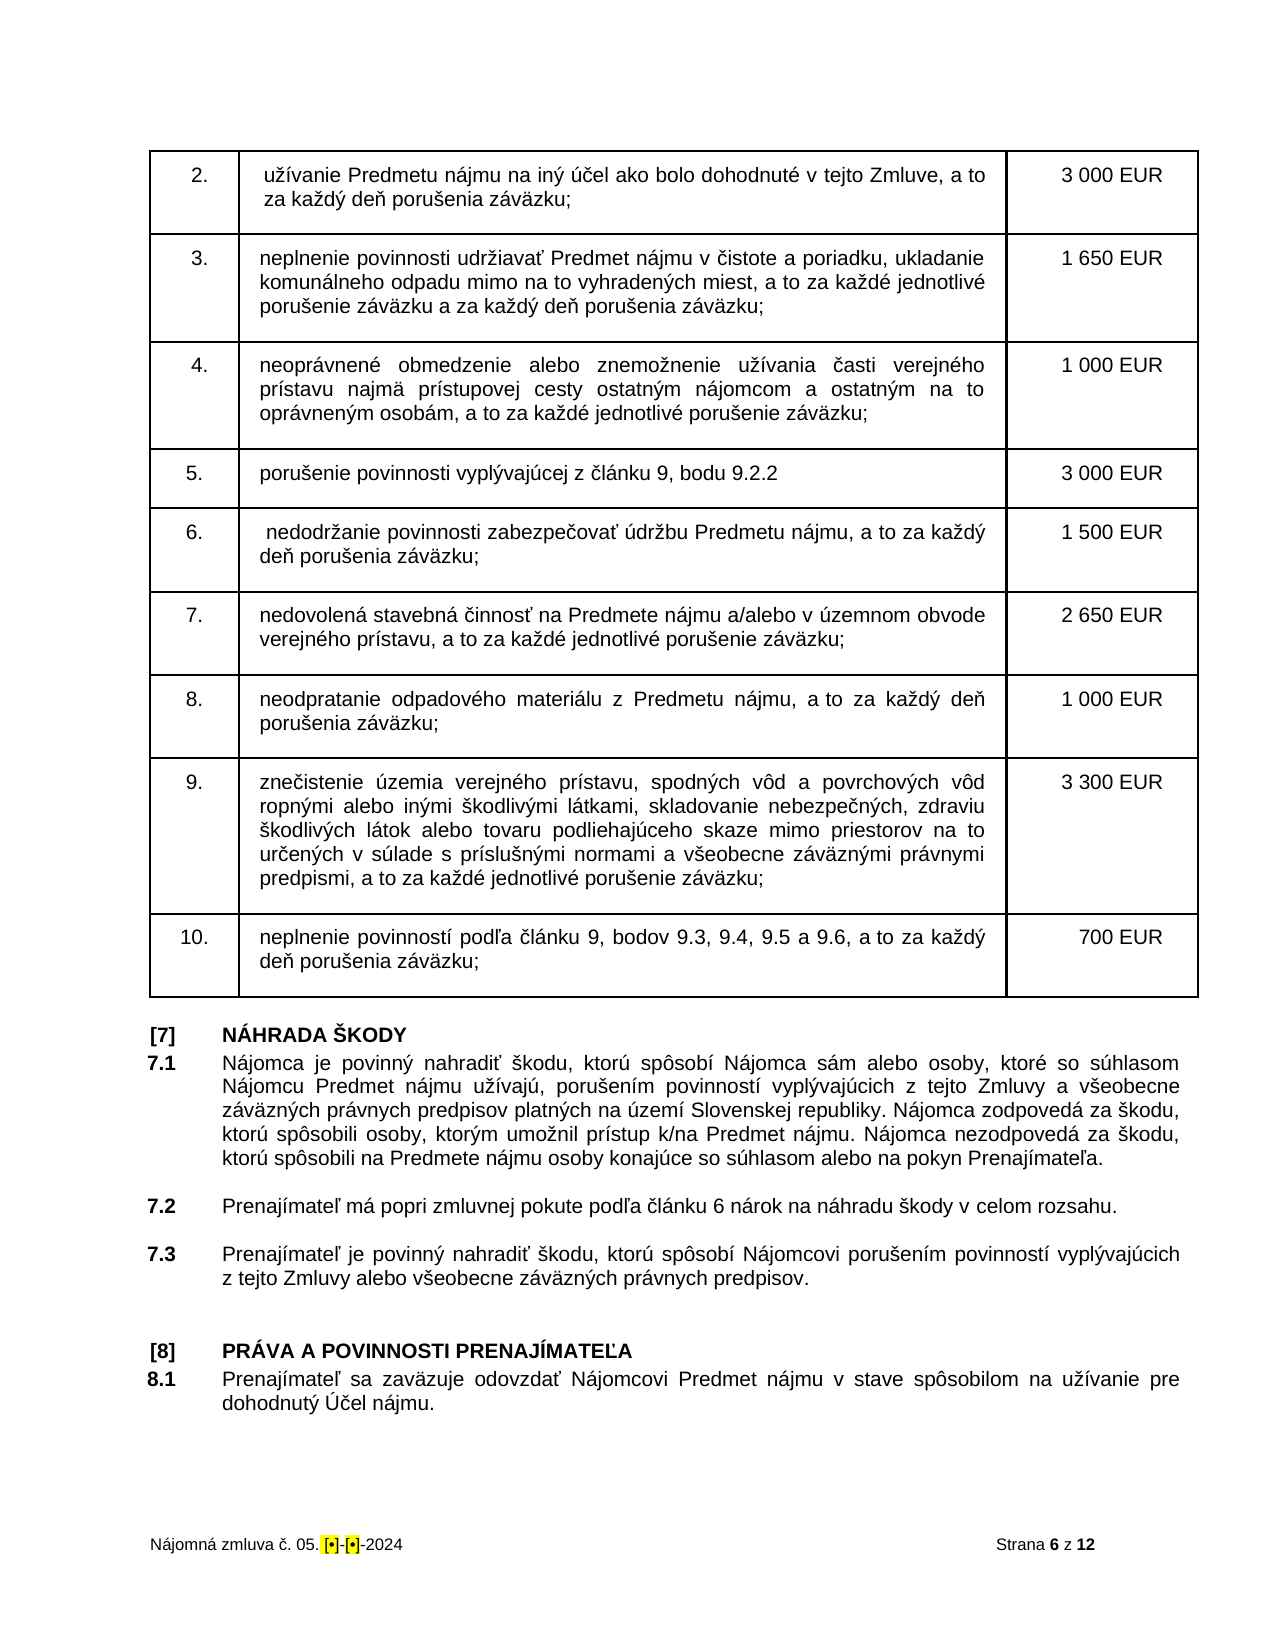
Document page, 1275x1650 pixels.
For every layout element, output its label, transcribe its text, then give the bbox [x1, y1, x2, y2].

table_cell 3. [151, 235, 238, 341]
table_cell 700 EUR [1008, 915, 1197, 996]
text 7.3 Prenajímateľ je povinný nahradiť škodu, ktorú spôsobí Nájomcovi porušením povinností vyplývajúcich z tejto Zmluvy alebo všeobecne záväzných právnych predpisov. [147, 1242, 1181, 1290]
table_cell 10. [151, 915, 238, 996]
text 7.1 Nájomca je povinný nahradiť škodu, ktorú spôsobí Nájomca sám alebo osoby, ktoré so súhlasom Nájomcu Predmet nájmu užívajú, porušením povinností vyplývajúcich z tejto Zmluvy a všeobecne záväzných právnych predpisov platných na území Slovenskej republiky. Nájomca zodpovedá za škodu, ktorú spôsobili osoby, ktorým umožnil prístup k/na Predmet nájmu. Nájomca nezodpovedá za škodu, ktorú spôsobili na Predmete nájmu osoby konajúce so súhlasom alebo na pokyn Prenajímateľa. [147, 1050, 1181, 1170]
table_cell 3 000 EUR [1008, 450, 1197, 507]
table_cell 4. [151, 343, 238, 448]
table_cell 5. [151, 450, 238, 507]
table_cell neplnenie povinností podľa článku 9, bodov 9.3, 9.4, 9.5 a 9.6, a to za každý deň porušenia záväzku; [240, 915, 1005, 996]
table_cell 2 650 EUR [1008, 593, 1197, 674]
text 8.1 Prenajímateľ sa zaväzuje odovzdať Nájomcovi Predmet nájmu v stave spôsobilom na užívanie pre dohodnutý Účel nájmu. [147, 1366, 1181, 1414]
table_cell 1 000 EUR [1008, 343, 1197, 448]
table_cell 9. [151, 759, 238, 912]
table_cell nedodržanie povinnosti zabezpečovať údržbu Predmetu nájmu, a to za každý deň porušenia záväzku; [240, 509, 1005, 591]
table_cell 7. [151, 593, 238, 674]
table_cell 2. [151, 152, 238, 233]
table_cell znečistenie územia verejného prístavu, spodných vôd a povrchových vôd ropnými alebo inými škodlivými látkami, skladovanie nebezpečných, zdraviu škodlivých látok alebo tovaru podliehajúceho skaze mimo priestorov na to určených v súlade s príslušnými normami a všeobecne záväznými právnymi predpismi, a to za každé jednotlivé porušenie záväzku; [240, 759, 1005, 912]
table_cell porušenie povinnosti vyplývajúcej z článku 9, bodu 9.2.2 [240, 450, 1005, 507]
table_cell 1 650 EUR [1008, 235, 1197, 341]
table_cell neodpratanie odpadového materiálu z Predmetu nájmu, a to za každý deň porušenia záväzku; [240, 676, 1005, 757]
table_cell 1 000 EUR [1008, 676, 1197, 757]
table_cell nedovolená stavebná činnosť na Predmete nájmu a/alebo v územnom obvode verejného prístavu, a to za každé jednotlivé porušenie záväzku; [240, 593, 1005, 674]
table_cell 6. [151, 509, 238, 591]
text 7.2 Prenajímateľ má popri zmluvnej pokute podľa článku 6 nárok na náhradu škody v celom rozsahu. [147, 1194, 1181, 1218]
table_cell 3 300 EUR [1008, 759, 1197, 912]
text [8] PRÁVA A POVINNOSTI PRENAJÍMATEĽA [150, 1339, 1181, 1363]
text [7] NÁHRADA ŠKODY [150, 1023, 1181, 1047]
table_cell 3 000 EUR [1008, 152, 1197, 233]
table_cell neplnenie povinnosti udržiavať Predmet nájmu v čistote a poriadku, ukladanie komunálneho odpadu mimo na to vyhradených miest, a to za každé jednotlivé porušenie záväzku a za každý deň porušenia záväzku; [240, 235, 1005, 341]
table_cell neoprávnené obmedzenie alebo znemožnenie užívania časti verejného prístavu najmä prístupovej cesty ostatným nájomcom a ostatným na to oprávneným osobám, a to za každé jednotlivé porušenie záväzku; [240, 343, 1005, 448]
table_cell 8. [151, 676, 238, 757]
table_cell 1 500 EUR [1008, 509, 1197, 591]
table_cell užívanie Predmetu nájmu na iný účel ako bolo dohodnuté v tejto Zmluve, a to za každý deň porušenia záväzku; [240, 152, 1005, 233]
